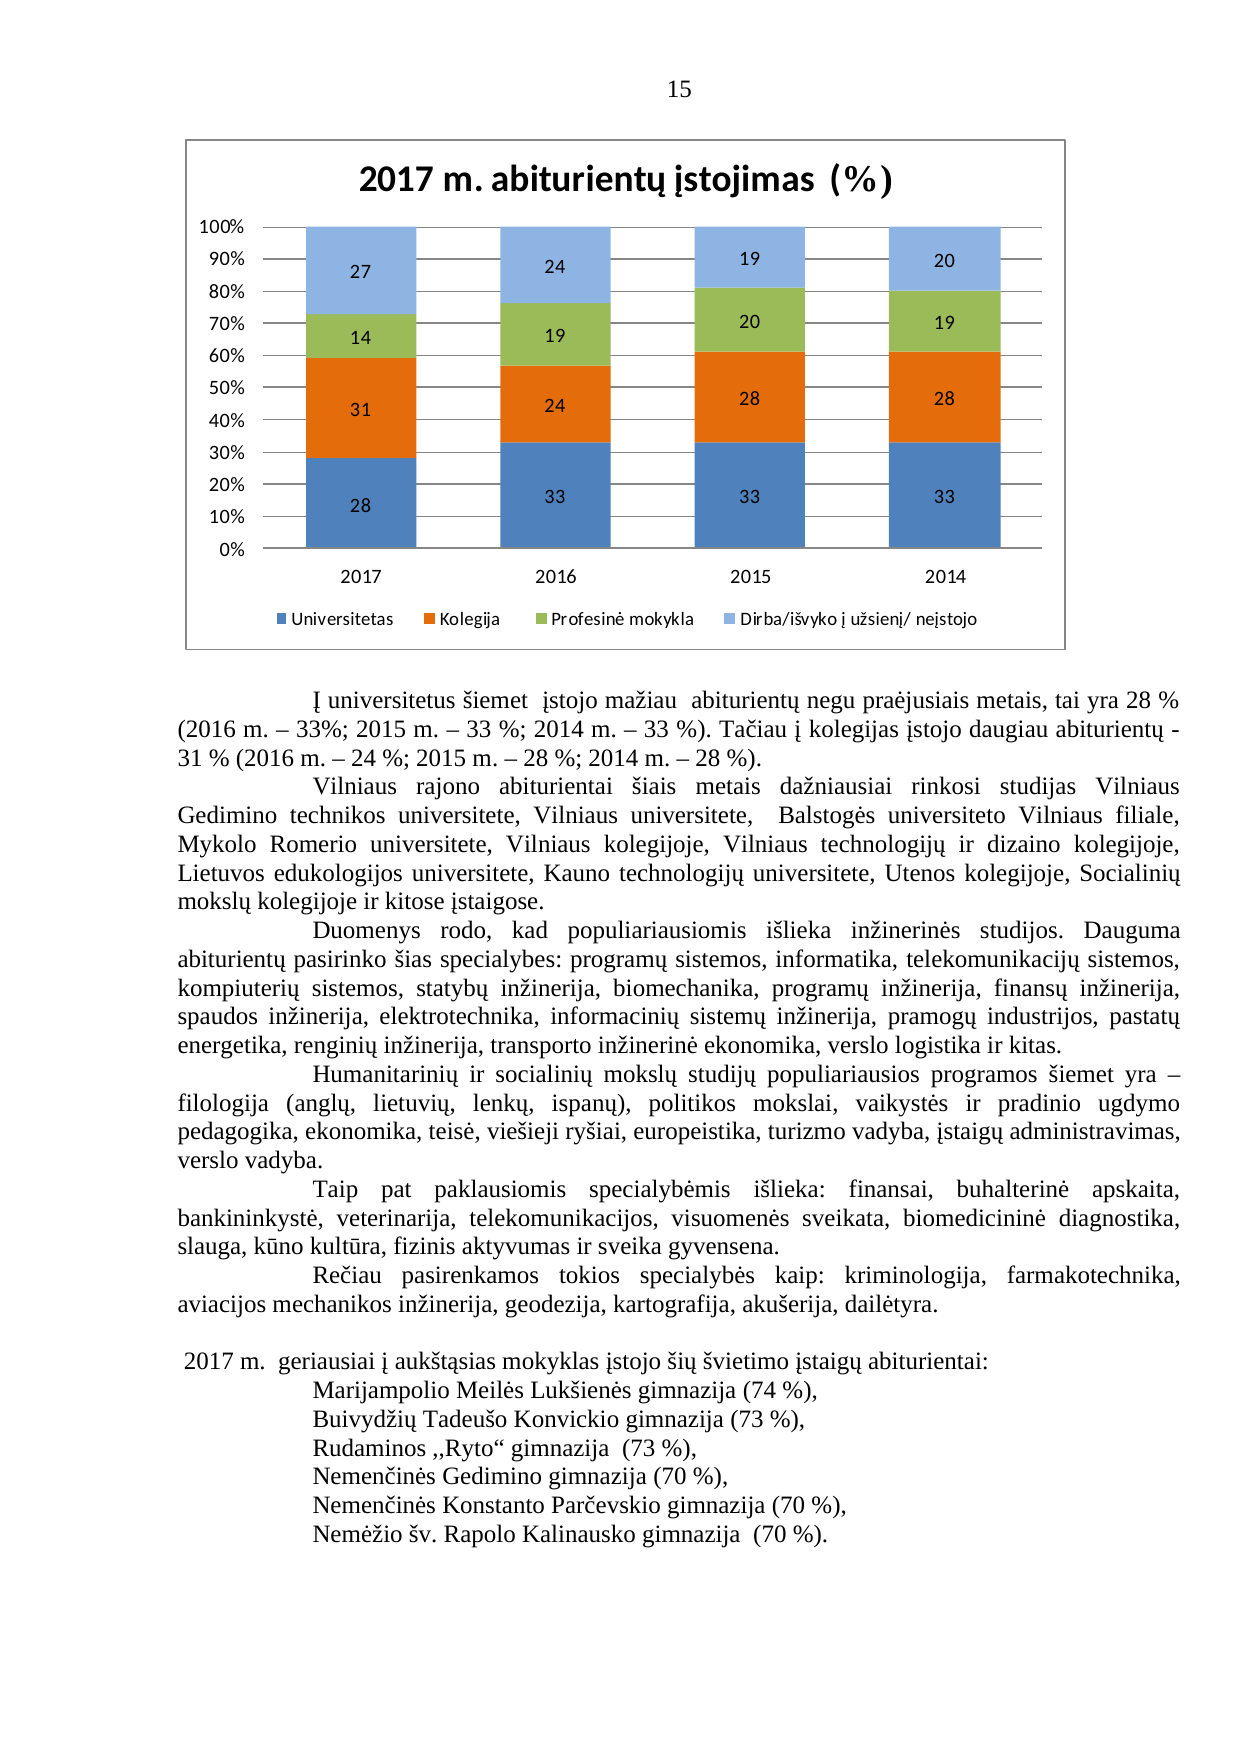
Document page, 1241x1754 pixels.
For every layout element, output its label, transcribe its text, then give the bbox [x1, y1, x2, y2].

text 2017 m. geriausiai į aukštąsias mokyklas įstojo šių švietimo įstaigų abiturientai: [177, 1346, 1181, 1375]
text Duomenys rodo, kad populiariausiomis išlieka inžinerinės studijos. Dauguma abiturientų pasirinko šias specialybes: programų sistemos, informatika, telekomunikacijų sistemos, kompiuterių sistemos, statybų inžinerija, biomechanika, programų inžinerija, finansų inžinerija, spaudos inžinerija, elektrotechnika, informacinių sistemų inžinerija, pramogų industrijos, pastatų energetika, renginių inžinerija, transporto inžinerinė ekonomika, verslo logistika ir kitas. [177, 915, 1181, 1059]
text Rudaminos ,,Ryto“ gimnazija (73 %), [177, 1433, 1181, 1461]
text Buivydžių Tadeušo Konvickio gimnazija (73 %), [177, 1404, 1181, 1433]
text Taip pat paklausiomis specialybėmis išlieka: finansai, buhalterinė apskaita, bankininkystė, veterinarija, telekomunikacijos, visuomenės sveikata, biomedicininė diagnostika, slauga, kūno kultūra, fizinis aktyvumas ir sveika gyvensena. [177, 1174, 1181, 1260]
text Humanitarinių ir socialinių mokslų studijų populiariausios programos šiemet yra – filologija (anglų, lietuvių, lenkų, ispanų), politikos mokslai, vaikystės ir pradinio ugdymo pedagogika, ekonomika, teisė, viešieji ryšiai, europeistika, turizmo vadyba, įstaigų administravimas, verslo vadyba. [177, 1059, 1181, 1174]
text Į universitetus šiemet įstojo mažiau abiturientų negu praėjusiais metais, tai yra 28 % (2016 m. – 33%; 2015 m. – 33 %; 2014 m. – 33 %). Tačiau į kolegijas įstojo daugiau abiturientų - 31 % (2016 m. – 24 %; 2015 m. – 28 %; 2014 m. – 28 %). [177, 685, 1181, 771]
text Rečiau pasirenkamos tokios specialybės kaip: kriminologija, farmakotechnika, aviacijos mechanikos inžinerija, geodezija, kartografija, akušerija, dailėtyra. [177, 1260, 1181, 1318]
text Nemenčinės Gedimino gimnazija (70 %), [177, 1461, 1181, 1490]
text Nemenčinės Konstanto Parčevskio gimnazija (70 %), [177, 1490, 1181, 1519]
text Marijampolio Meilės Lukšienės gimnazija (74 %), [177, 1375, 1181, 1404]
text Vilniaus rajono abiturientai šiais metais dažniausiai rinkosi studijas Vilniaus Gedimino technikos universitete, Vilniaus universitete, Balstogės universiteto Vilniaus filiale, Mykolo Romerio universitete, Vilniaus kolegijoje, Vilniaus technologijų ir dizaino kolegijoje, Lietuvos edukologijos universitete, Kauno technologijų universitete, Utenos kolegijoje, Socialinių mokslų kolegijoje ir kitose įstaigose. [177, 771, 1181, 915]
text Nemėžio šv. Rapolo Kalinausko gimnazija (70 %). [177, 1519, 1181, 1548]
